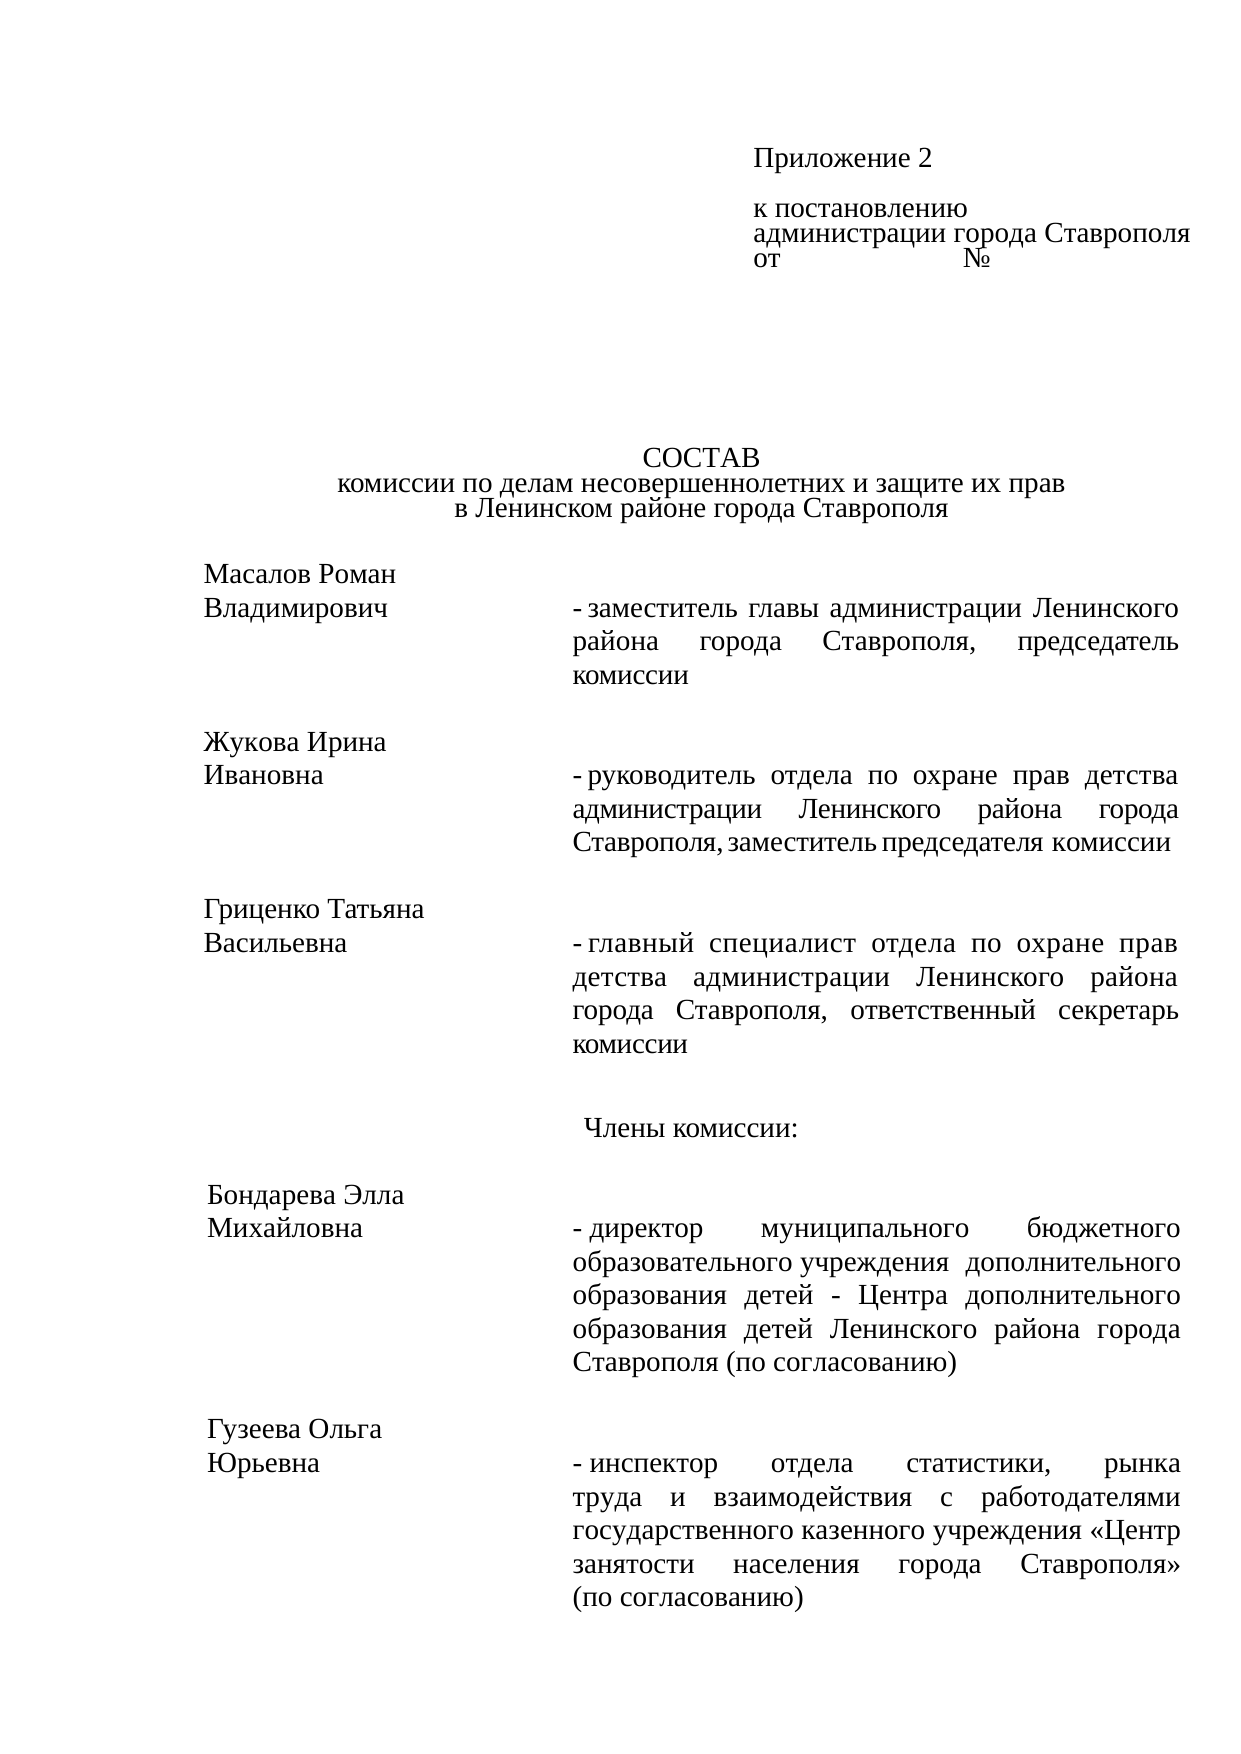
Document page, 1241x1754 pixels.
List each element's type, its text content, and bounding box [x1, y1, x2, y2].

table_cell Гузеева Ольга Юрьевна [196, 1378, 561, 1613]
text в Ленинском районе города Ставрополя [192, 498, 1196, 523]
table_cell Члены комиссии: [192, 1059, 1196, 1143]
table_header Бондарева Элла Михайловна [196, 1177, 561, 1378]
table_header - директор муниципального бюджетного образовательного учреждения дополнительного образования детей - Центра дополнительного образования детей Ленинского района города Ставрополя (по согласованию) [561, 1177, 1192, 1378]
table_cell - главный специалист отдела по охране прав детства администрации Ленинского района города Ставрополя, ответственный секретарь комиссии [561, 858, 1196, 1059]
table_cell - инспектор отдела статистики, рынка труда и взаимодействия с работодателями государственного казенного учреждения «Центр занятости населения города Ставрополя» (по согласованию) [561, 1378, 1192, 1613]
table_cell - руководитель отдела по охране прав детства администрации Ленинского района города Ставрополя, заместитель председателя комиссии [561, 690, 1196, 858]
text Приложение 2 [207, 148, 1196, 173]
table_header - заместитель главы администрации Ленинского района города Ставрополя, председатель комиссии [561, 523, 1196, 690]
table_header Масалов Роман Владимирович [192, 523, 561, 690]
text к постановлению [207, 198, 1196, 223]
text комиссии по делам несовершеннолетних и защите их прав [192, 473, 1196, 498]
table_cell Жукова Ирина Ивановна [192, 690, 561, 858]
table_cell Гриценко Татьяна Васильевна [192, 858, 561, 1059]
text от № [207, 248, 1196, 273]
text СОСТАВ [207, 448, 1196, 473]
text администрации города Ставрополя [207, 223, 1196, 248]
